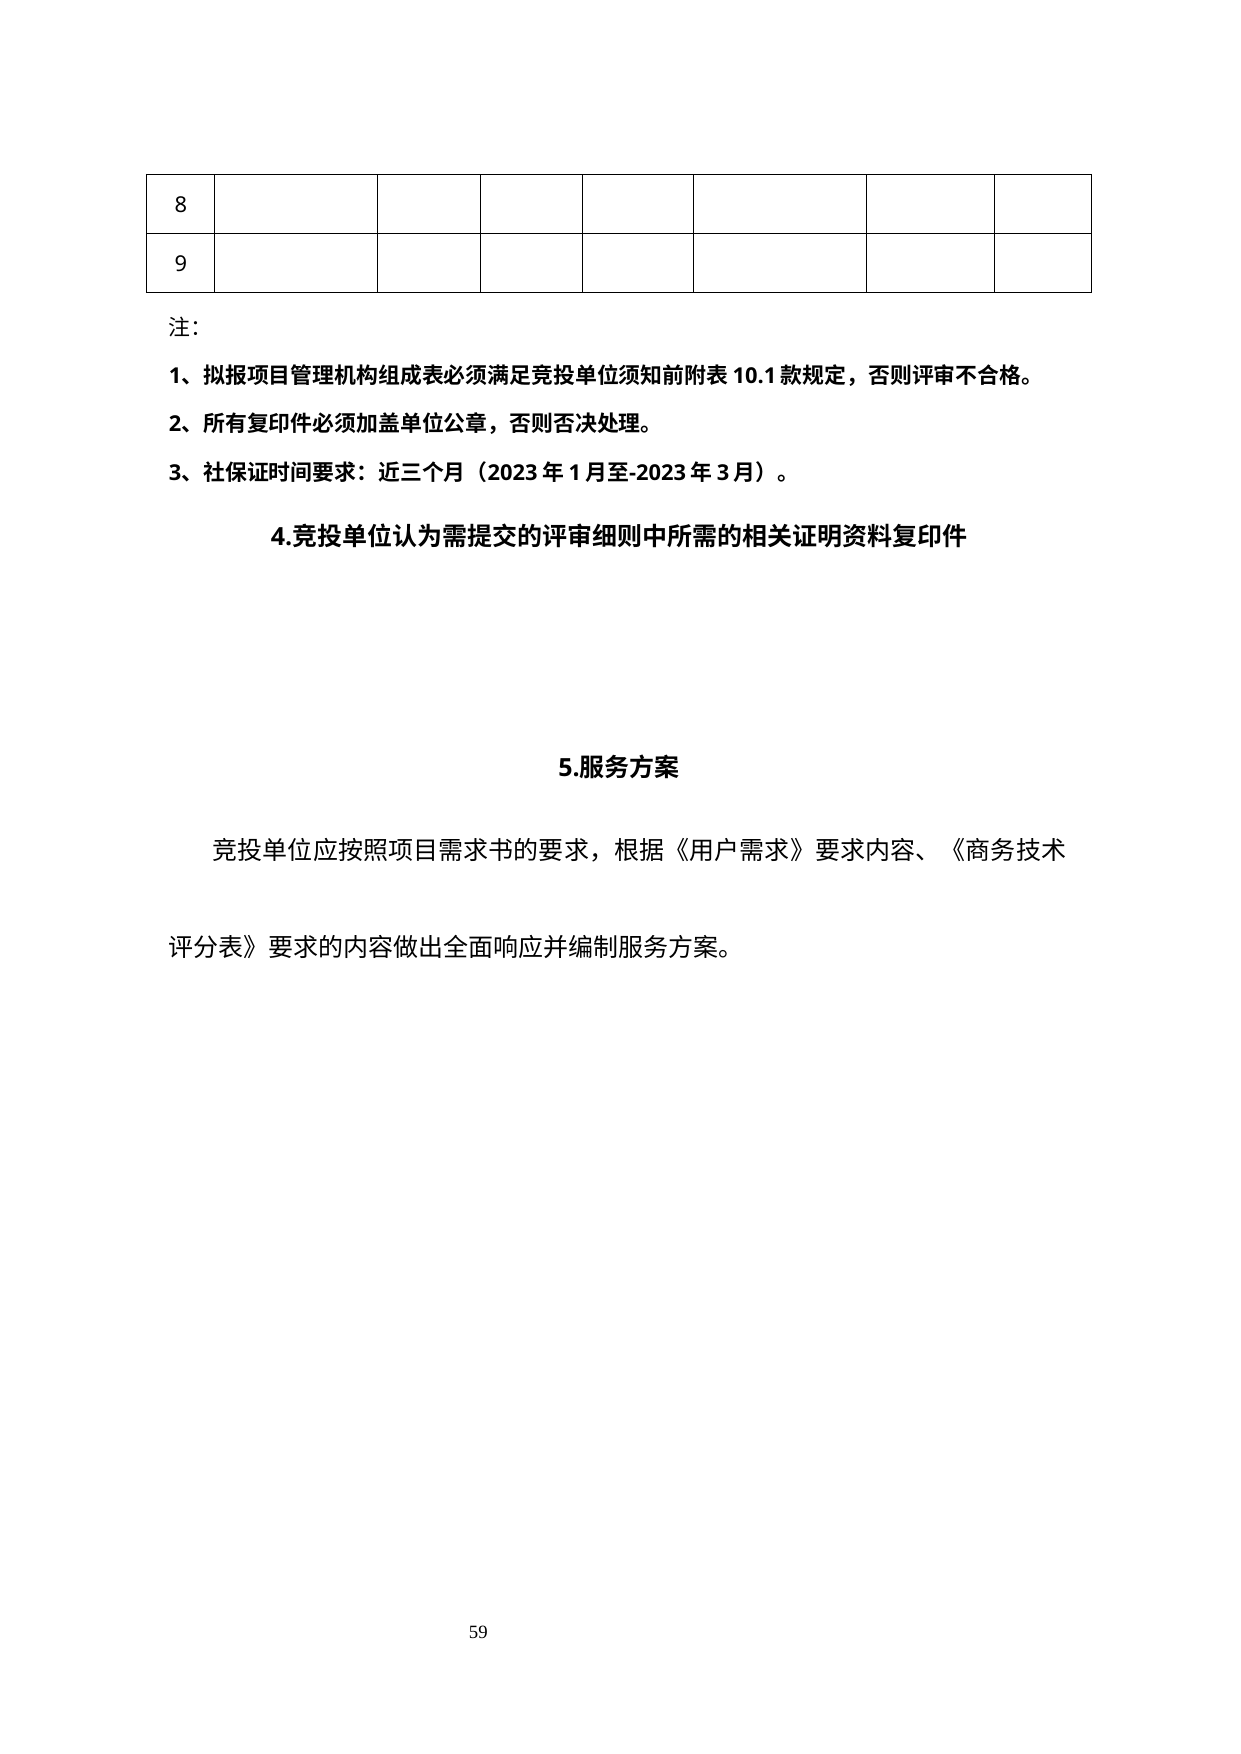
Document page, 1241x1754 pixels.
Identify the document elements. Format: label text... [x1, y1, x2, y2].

table_cell 9 [147, 234, 214, 292]
text 2、所有复印件必须加盖单位公章，否则否决处理。 [169, 406, 1069, 438]
table_cell [583, 175, 693, 233]
table_cell [867, 234, 994, 292]
table_cell [378, 175, 480, 233]
table_cell [378, 234, 480, 292]
text 4.竞投单位认为需提交的评审细则中所需的相关证明资料复印件 [169, 502, 1069, 567]
table_cell [867, 175, 994, 233]
table_cell [694, 234, 866, 292]
text 5.服务方案 [169, 733, 1069, 798]
text 注： [169, 309, 1069, 342]
table_cell 8 [147, 175, 214, 233]
table_cell [481, 234, 582, 292]
table_cell [995, 175, 1091, 233]
text 3、社保证时间要求：近三个月（2023年1月至-2023年3月）。 [169, 454, 1069, 487]
text 1、拟报项目管理机构组成表必须满足竞投单位须知前附表10.1款规定，否则评审不合格。 [169, 357, 1069, 390]
table_cell [215, 175, 377, 233]
table_cell [215, 234, 377, 292]
table_cell [583, 234, 693, 292]
table_cell [481, 175, 582, 233]
table_cell [694, 175, 866, 233]
table_cell [995, 234, 1091, 292]
text 竞投单位应按照项目需求书的要求，根据《用户需求》要求内容、《商务技术评分表》要求的内容做出全面响应并编制服务方案。 [169, 816, 1069, 978]
